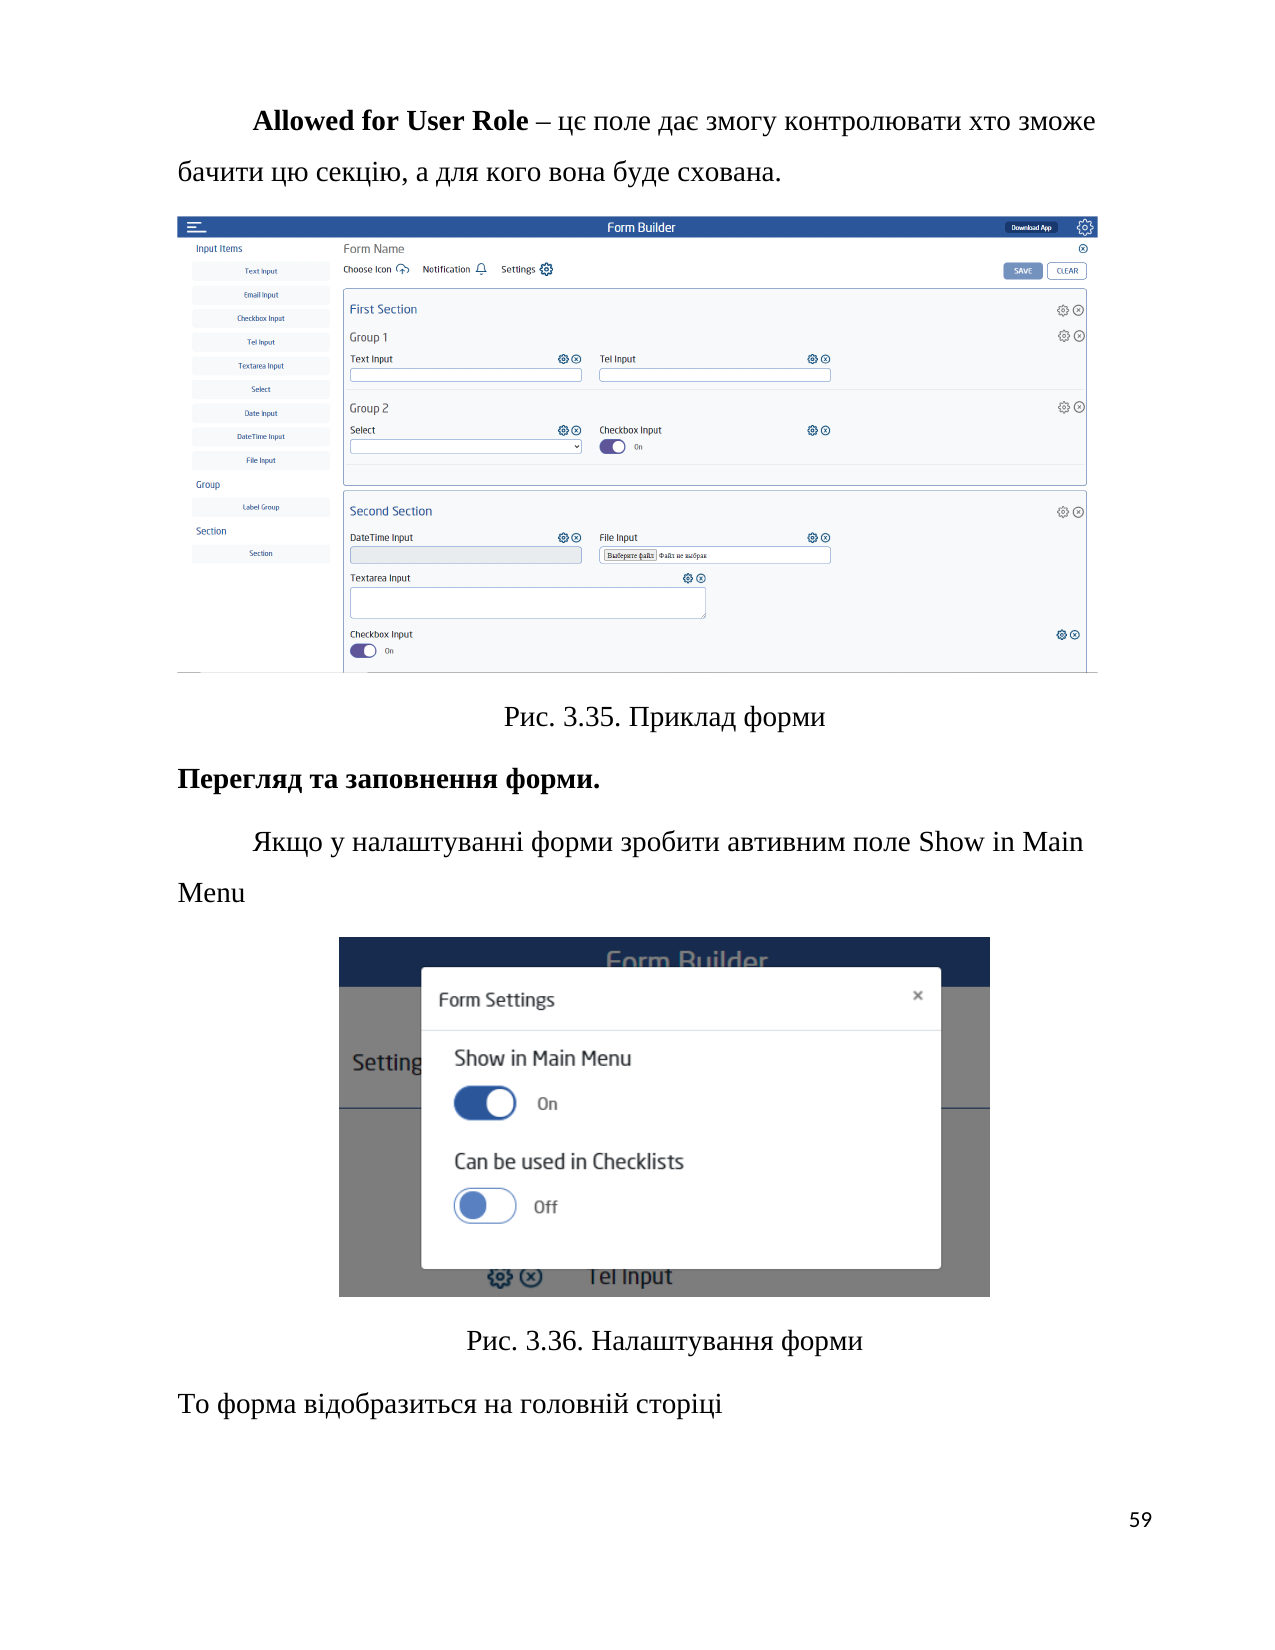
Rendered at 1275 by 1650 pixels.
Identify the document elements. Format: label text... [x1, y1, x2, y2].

picture [339, 937, 990, 1297]
text Allowed for User Role – цє поле дає змогу контролювати хто зможе бачити цю секцію, а для кого вона буде схована. [177, 103, 1152, 187]
text То форма відобразиться на головній сторіці [177, 1386, 1152, 1420]
text Перегляд та заповнення форми. [177, 762, 1152, 795]
text Якщо у налаштуванні форми зробити автивним поле Show in Main Menu [177, 824, 1152, 908]
text Рис. 3.35. Приклад форми [177, 699, 1152, 732]
picture [177, 216, 1098, 673]
text Рис. 3.36. Налаштування форми [177, 1323, 1152, 1357]
